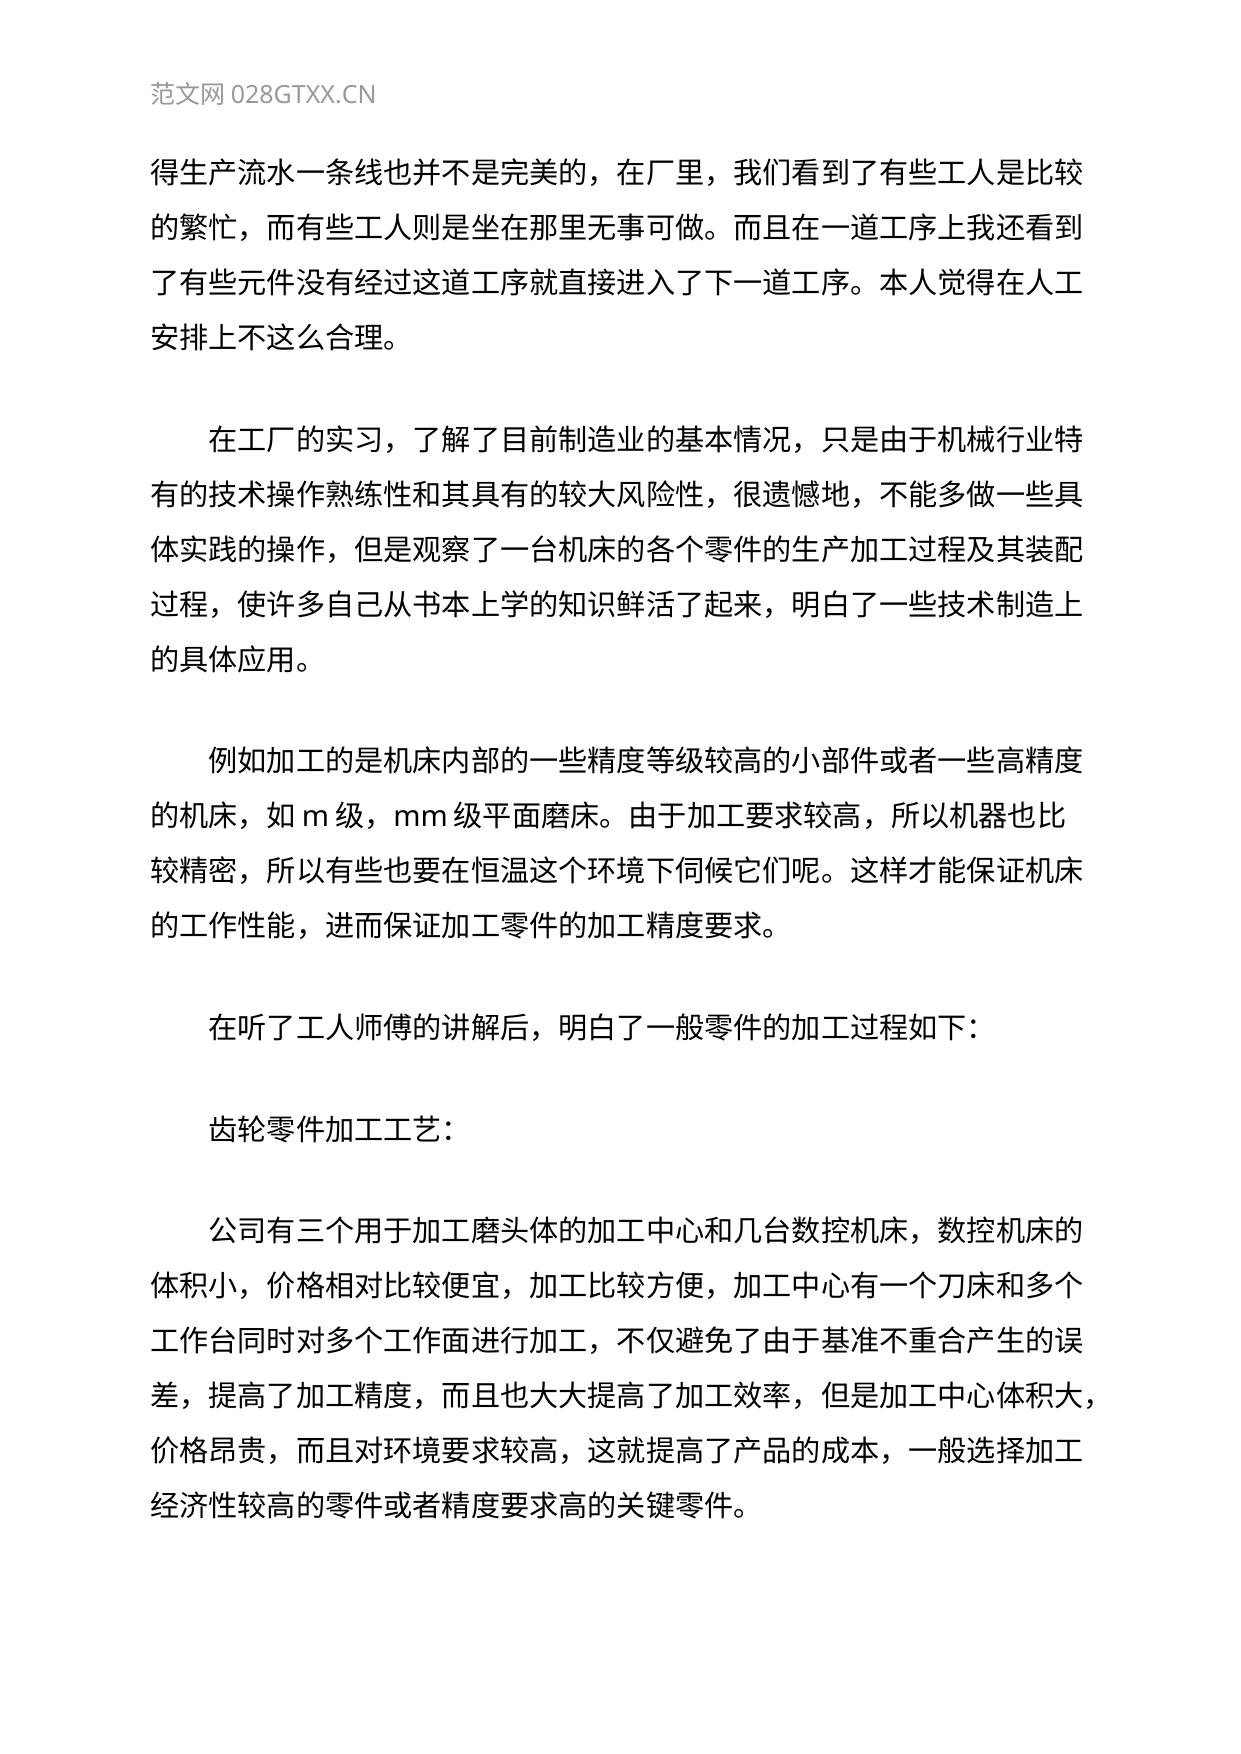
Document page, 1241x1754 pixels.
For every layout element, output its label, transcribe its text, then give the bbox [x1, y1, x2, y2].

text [150, 150, 1090, 357]
text 在工厂的实习，了解了目前制造业的基本情况，只是由于机械行业特有的技术操作熟练性和其具有的较大风险性，很遗憾地，不能多做一些具体实践的操作，但是观察了一台机床的各个零件的生产加工过程及其装配过程，使许多自己从书本上学的知识鲜活了起来，明白了一些技术制造上的具体应用。 [150, 416, 1090, 678]
text 在听了工人师傅的讲解后，明白了一般零件的加工过程如下： [150, 1004, 1090, 1047]
text 公司有三个用于加工磨头体的加工中心和几台数控机床，数控机床的体积小，价格相对比较便宜，加工比较方便，加工中心有一个刀床和多个工作台同时对多个工作面进行加工，不仅避免了由于基准不重合产生的误差，提高了加工精度，而且也大大提高了加工效率，但是加工中心体积大，价格昂贵，而且对环境要求较高，这就提高了产品的成本，一般选择加工经济性较高的零件或者精度要求高的关键零件。 [150, 1208, 1090, 1525]
text 例如加工的是机床内部的一些精度等级较高的小部件或者一些高精度的机床，如m级，mm级平面磨床。由于加工要求较高，所以机器也比较精密，所以有些也要在恒温这个环境下伺候它们呢。这样才能保证机床的工作性能，进而保证加工零件的加工精度要求。 [150, 738, 1090, 945]
text 齿轮零件加工工艺： [150, 1106, 1090, 1148]
